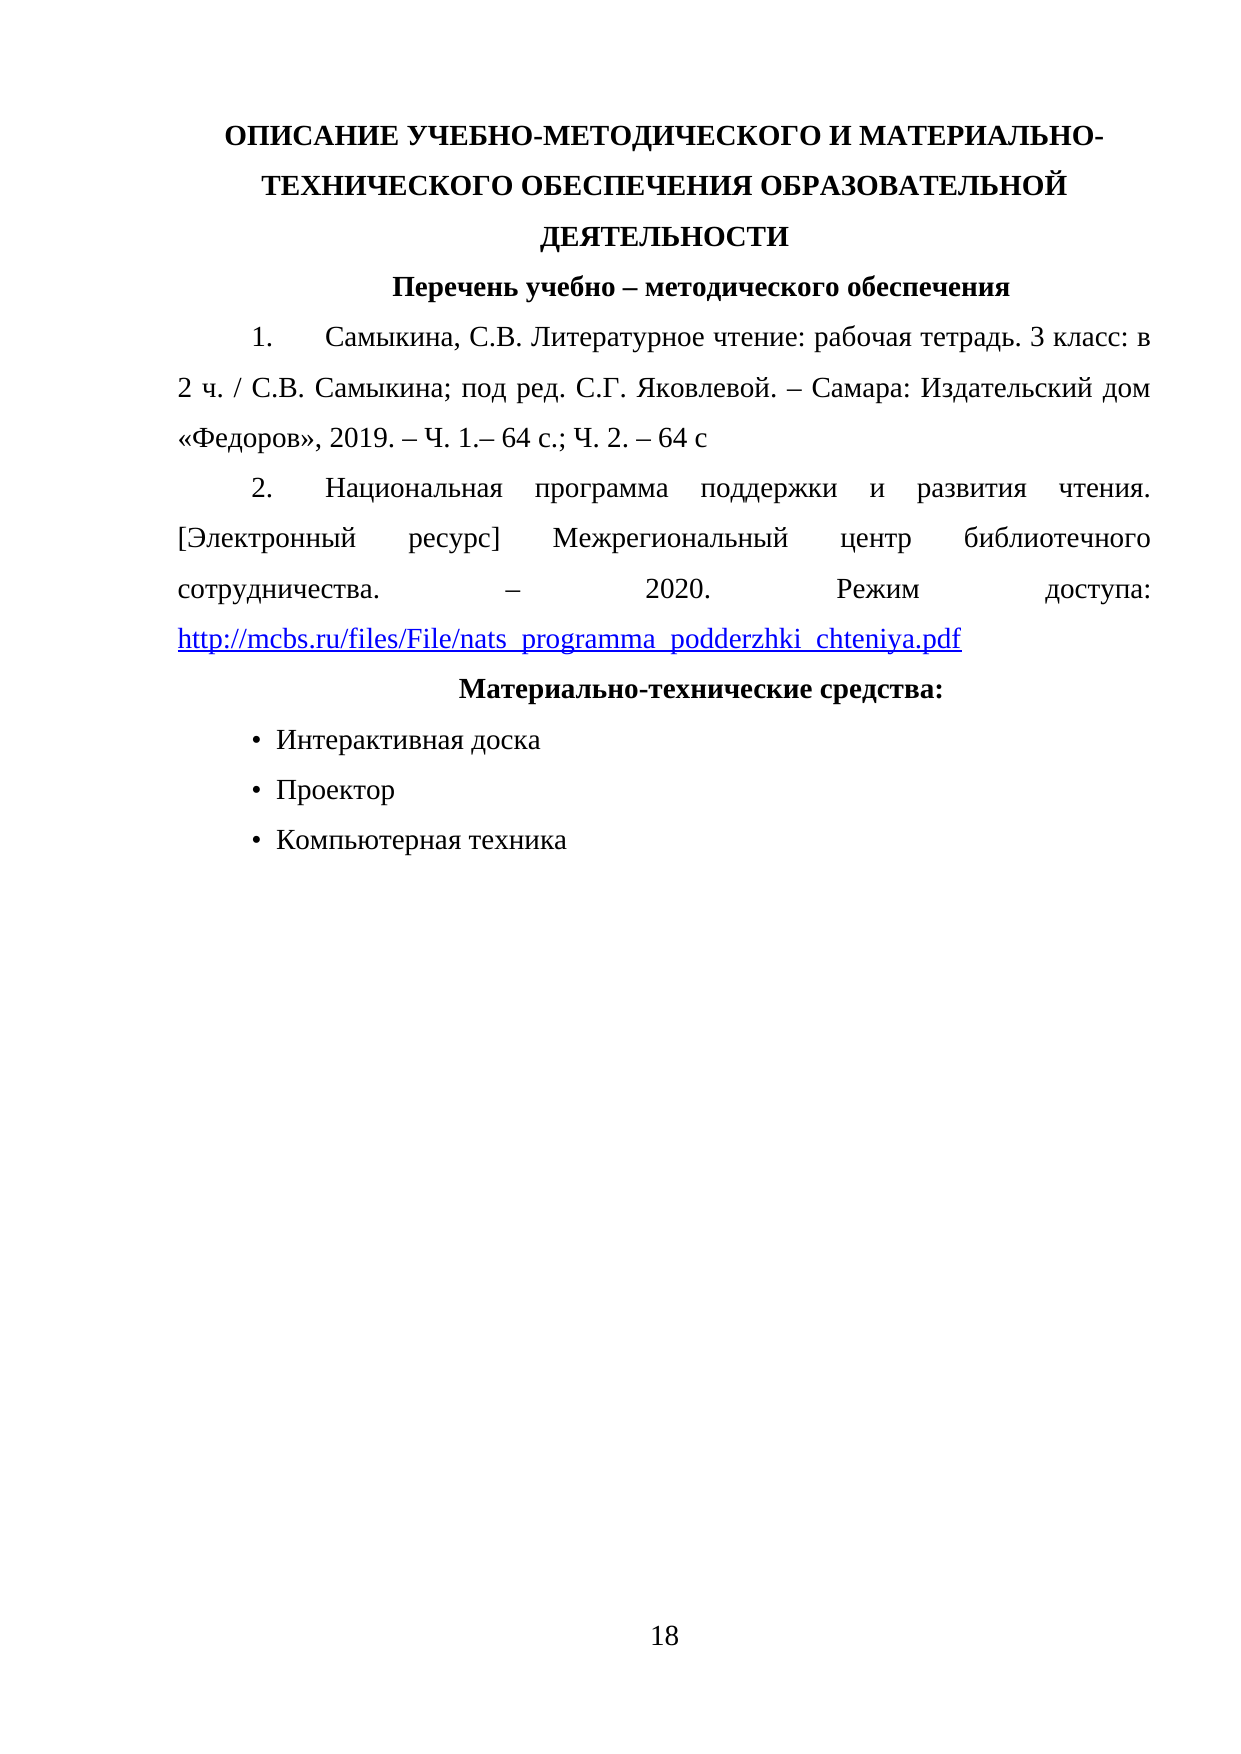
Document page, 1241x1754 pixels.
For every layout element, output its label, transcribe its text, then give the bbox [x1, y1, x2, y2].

list Национальная программа поддержки и развития чтения. [Электронный ресурс] Межрегиональный центр библиотечного сотрудничества. – 2020. Режим доступа: http://mcbs.ru/files/File/nats_programma_podderzhki_chteniya.pdf [177, 470, 1152, 655]
text Перечень учебно – методического обеспечения [177, 269, 1152, 303]
text • Компьютерная техника [177, 822, 1152, 856]
text Материально-технические средства: [177, 672, 1152, 705]
list Самыкина, С.В. Литературное чтение: рабочая тетрадь. 3 класс: в 2 ч. / С.В. Самыкина; под ред. С.Г. Яковлевой. – Самара: Издательский дом «Федоров», 2019. – Ч. 1.– 64 с.; Ч. 2. – 64 с [177, 319, 1152, 453]
text • Интерактивная доска [177, 722, 1152, 755]
text ОПИСАНИЕ УЧЕБНО-МЕТОДИЧЕСКОГО И МАТЕРИАЛЬНО-ТЕХНИЧЕСКОГО ОБЕСПЕЧЕНИЯ ОБРАЗОВАТЕЛЬНОЙ ДЕЯТЕЛЬНОСТИ [177, 118, 1152, 252]
text • Проектор [177, 772, 1152, 806]
